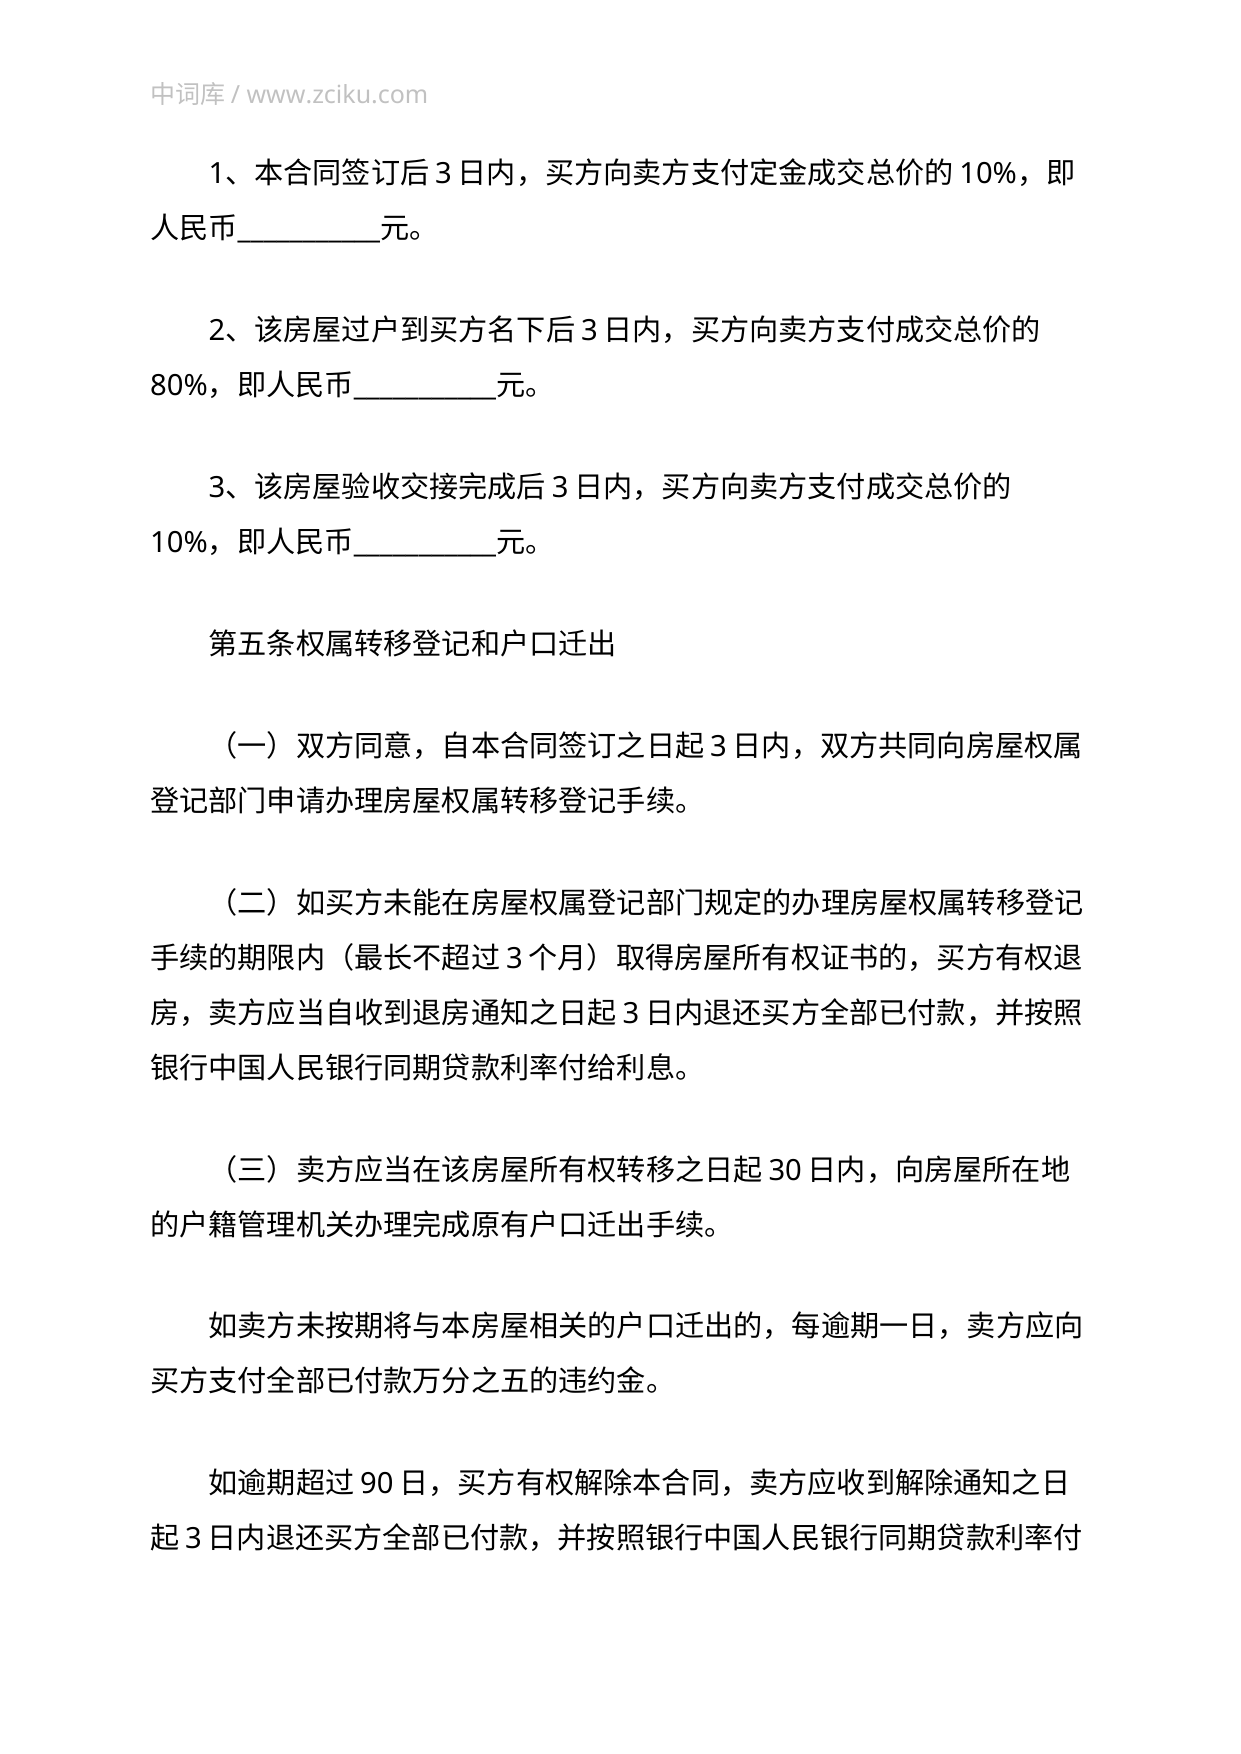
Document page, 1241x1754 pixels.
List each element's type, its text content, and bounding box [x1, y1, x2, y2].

text 3、该房屋验收交接完成后3日内，买方向卖方支付成交总价的10%，即人民币___________元。 [150, 464, 1090, 561]
text 如卖方未按期将与本房屋相关的户口迁出的，每逾期一日，卖方应向买方支付全部已付款万分之五的违约金。 [150, 1303, 1090, 1400]
text （二）如买方未能在房屋权属登记部门规定的办理房屋权属转移登记手续的期限内（最长不超过3个月）取得房屋所有权证书的，买方有权退房，卖方应当自收到退房通知之日起3日内退还买方全部已付款，并按照银行中国人民银行同期贷款利率付给利息。 [150, 879, 1090, 1087]
text （三）卖方应当在该房屋所有权转移之日起30日内，向房屋所在地的户籍管理机关办理完成原有户口迁出手续。 [150, 1146, 1090, 1243]
text 1、本合同签订后3日内，买方向卖方支付定金成交总价的10%，即人民币___________元。 [150, 150, 1090, 247]
text 2、该房屋过户到买方名下后3日内，买方向卖方支付成交总价的80%，即人民币___________元。 [150, 307, 1090, 404]
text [150, 1459, 1090, 1557]
text 第五条权属转移登记和户口迁出 [150, 621, 1090, 663]
text （一）双方同意，自本合同签订之日起3日内，双方共同向房屋权属登记部门申请办理房屋权属转移登记手续。 [150, 723, 1090, 820]
